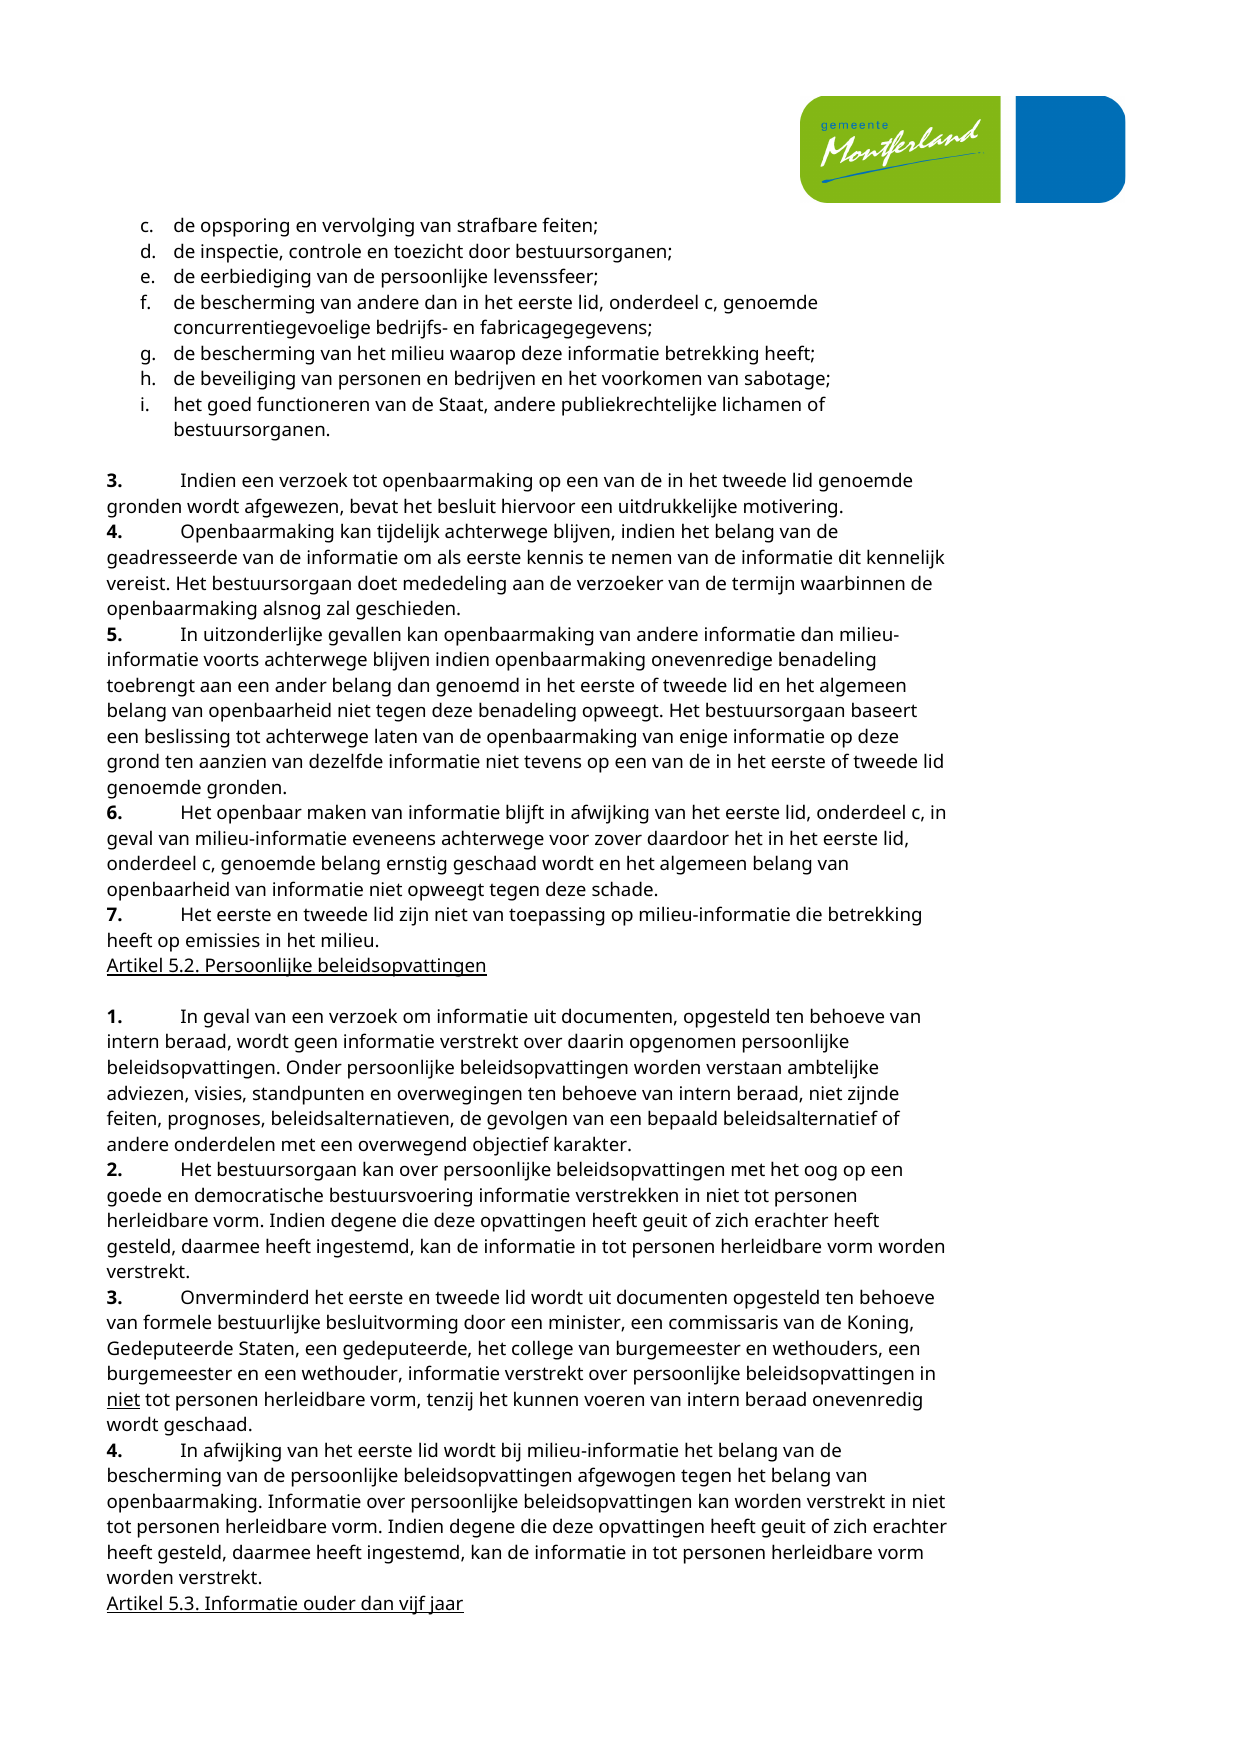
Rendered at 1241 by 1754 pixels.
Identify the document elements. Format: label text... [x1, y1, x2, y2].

text e. de eerbiediging van de persoonlijke levenssfeer; [140, 264, 954, 289]
text Artikel 5.2. Persoonlijke beleidsopvattingen [106, 953, 954, 978]
text d. de inspectie, controle en toezicht door bestuursorganen; [140, 238, 954, 264]
text c. de opsporing en vervolging van strafbare feiten; [140, 213, 954, 238]
text i. het goed functioneren van de Staat, andere publiekrechtelijke lichamen of bestuursorganen. [140, 391, 954, 442]
text h. de beveiliging van personen en bedrijven en het voorkomen van sabotage; [140, 366, 954, 391]
picture [800, 96, 1126, 203]
text f. de bescherming van andere dan in het eerste lid, onderdeel c, genoemde concurrentiegevoelige bedrijfs- en fabricagegegevens; [140, 289, 954, 340]
text Artikel 5.3. Informatie ouder dan vijf jaar [106, 1590, 954, 1616]
text g. de bescherming van het milieu waarop deze informatie betrekking heeft; [140, 340, 954, 366]
